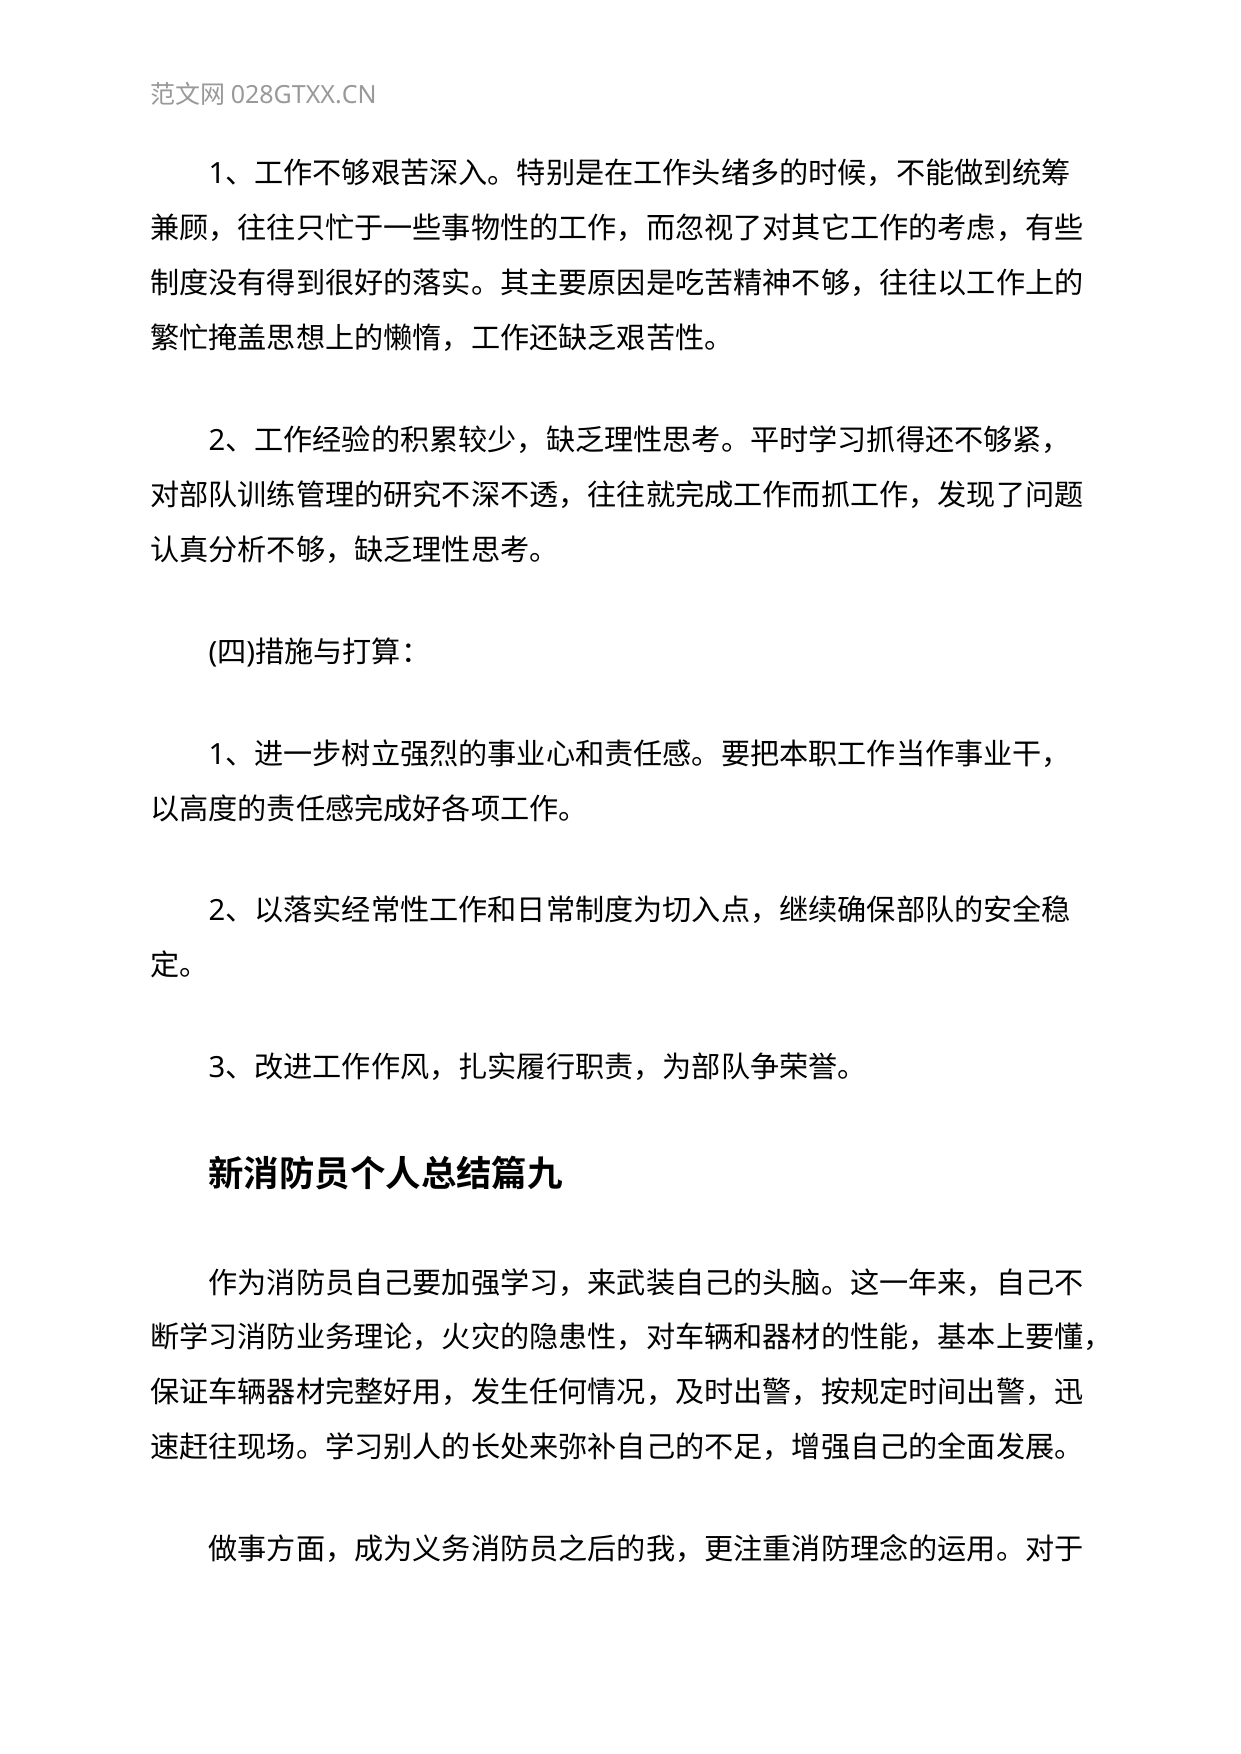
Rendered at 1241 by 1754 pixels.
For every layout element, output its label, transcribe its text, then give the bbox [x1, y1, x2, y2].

text 1、工作不够艰苦深入。特别是在工作头绪多的时候，不能做到统筹兼顾，往往只忙于一些事物性的工作，而忽视了对其它工作的考虑，有些制度没有得到很好的落实。其主要原因是吃苦精神不够，往往以工作上的繁忙掩盖思想上的懒惰，工作还缺乏艰苦性。 [150, 150, 1090, 357]
text 3、改进工作作风，扎实履行职责，为部队争荣誉。 [150, 1044, 1090, 1086]
text 新消防员个人总结篇九 [150, 1146, 1090, 1197]
text 1、进一步树立强烈的事业心和责任感。要把本职工作当作事业干，以高度的责任感完成好各项工作。 [150, 730, 1090, 827]
text 2、工作经验的积累较少，缺乏理性思考。平时学习抓得还不够紧，对部队训练管理的研究不深不透，往往就完成工作而抓工作，发现了问题认真分析不够，缺乏理性思考。 [150, 417, 1090, 569]
text (四)措施与打算： [150, 628, 1090, 671]
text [150, 1526, 1090, 1568]
text 作为消防员自己要加强学习，来武装自己的头脑。这一年来，自己不断学习消防业务理论，火灾的隐患性，对车辆和器材的性能，基本上要懂，保证车辆器材完整好用，发生任何情况，及时出警，按规定时间出警，迅速赶往现场。学习别人的长处来弥补自己的不足，增强自己的全面发展。 [150, 1259, 1090, 1466]
text 2、以落实经常性工作和日常制度为切入点，继续确保部队的安全稳定。 [150, 887, 1090, 984]
